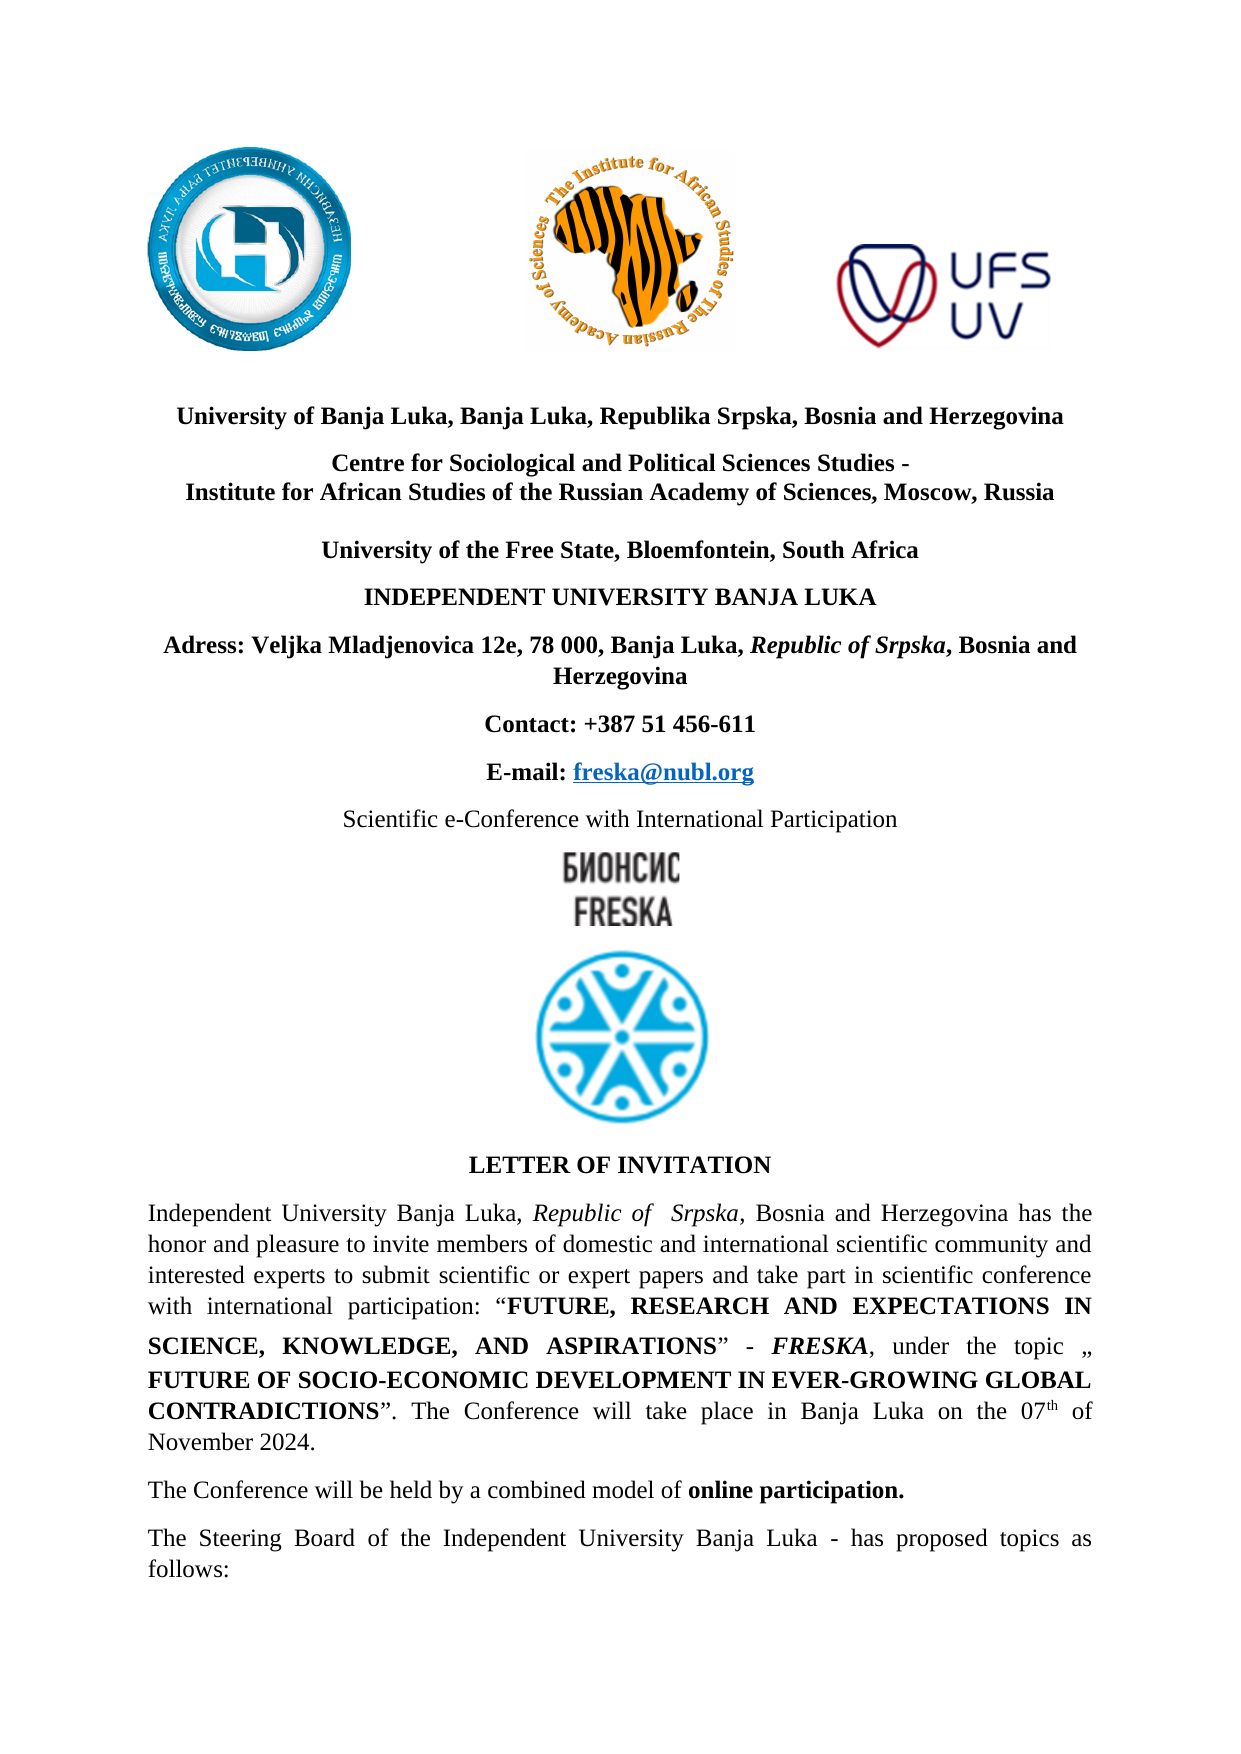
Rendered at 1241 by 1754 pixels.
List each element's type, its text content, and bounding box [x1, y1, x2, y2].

picture [147, 147, 238, 243]
picture [147, 256, 233, 351]
text INDEPENDENT UNIVERSITY BANJA LUKA [148, 582, 1092, 611]
picture [293, 319, 300, 329]
text E-mail: freska@nubl.org [148, 757, 1092, 785]
picture [169, 279, 174, 288]
text Contact: +387 51 456-611 [148, 709, 1092, 738]
picture [251, 332, 266, 341]
text The Conference will be held by a combined model of online participation. [148, 1475, 1092, 1504]
picture [232, 332, 242, 340]
picture [332, 265, 339, 272]
text University of Banja Luka, Banja Luka, Republika Srpska, Bosnia and Herzegovina [148, 401, 1092, 429]
picture [185, 309, 200, 321]
text The Steering Board of the Independent University Banja Luka - has proposed topics as follows: [148, 1523, 1092, 1583]
picture [278, 324, 291, 332]
picture [835, 244, 1053, 351]
picture [560, 852, 680, 926]
picture [525, 150, 736, 351]
text Аdress: Veljka Mladjenovica 12е, 78 000, Banja Luka, Republic of Srpska, Bosnia and Herzegovina [148, 630, 1092, 690]
picture [262, 147, 351, 226]
picture [528, 944, 712, 1132]
picture [321, 288, 327, 302]
picture [268, 272, 351, 351]
text Scientific e-Conference with International Participation [148, 804, 1092, 833]
picture [176, 175, 324, 323]
picture [159, 252, 167, 266]
text LETTER OF INVITATION [148, 1150, 1092, 1179]
text Institute for African Studies of the Russian Academy of Sciences, Moscow, Russia [148, 477, 1092, 506]
text University of the Free State, Bloemfontein, South Africa [148, 535, 1092, 563]
text Centre for Sociological and Political Sciences Studies - [148, 448, 1092, 477]
text Independent University Banja Luka, Republic of Srpska, Bosnia and Herzegovina has the honor and pleasure to invite members of domestic and international scientific community and interested experts to submit scientific or expert papers and take part in scientific conference with international participation: “FUTURE, RESEARCH AND EXPECTATIONS IN SCIENCE, KNOWLEDGE, AND ASPIRATIONS” - FRESKA, under the topic „ FUTURE OF SOCIO-ECONOMIC DEVELOPMENT IN EVER-GROWING GLOBAL CONTRADICTIONS”. The Conference will take place in Banja Luka on the 07th of November 2024. [148, 1198, 1092, 1456]
picture [220, 328, 225, 336]
